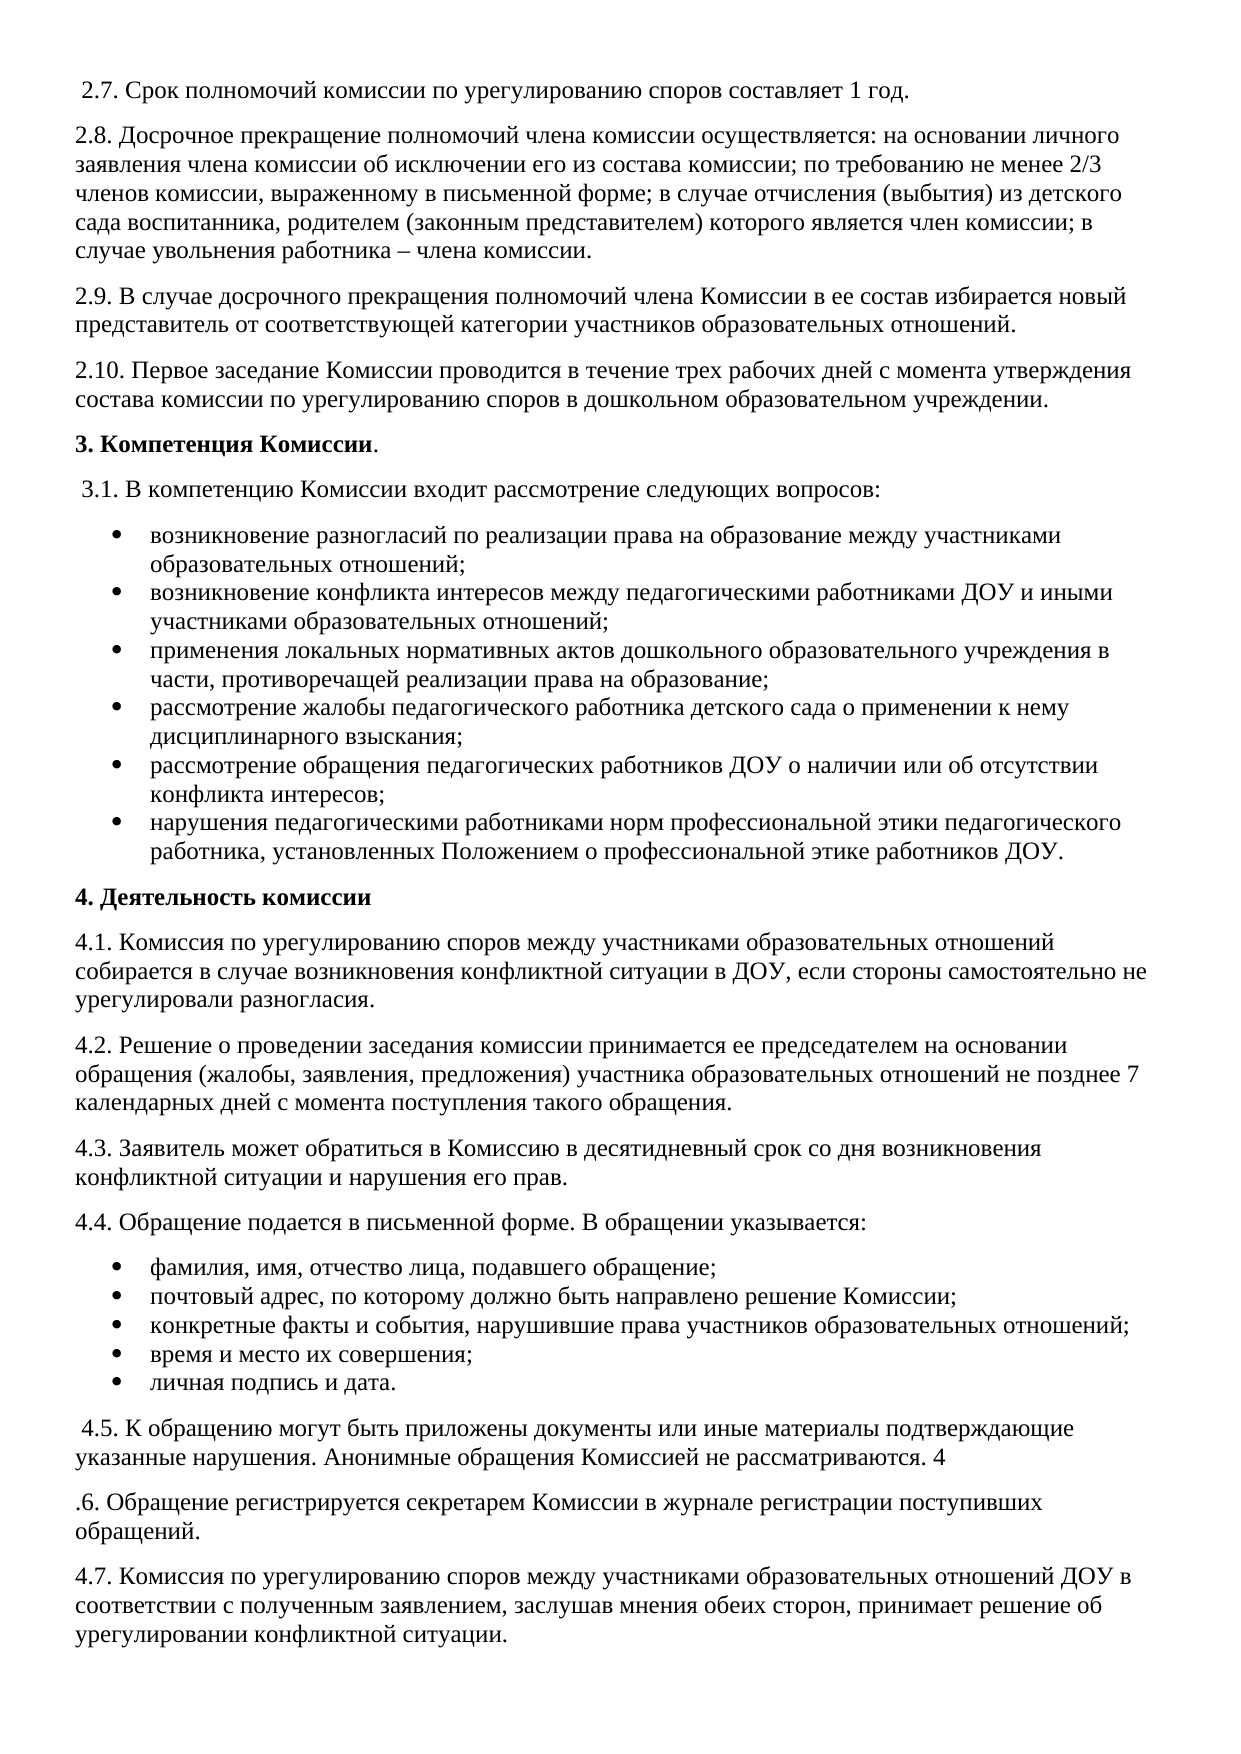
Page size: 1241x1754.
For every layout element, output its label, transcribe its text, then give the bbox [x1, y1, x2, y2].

text .6. Обращение регистрируется секретарем Комиссии в журнале регистрации поступивших обращений. [75, 1487, 1165, 1544]
list возникновение разногласий по реализации права на образование между участниками образовательных отношений; [112, 520, 1165, 577]
text 2.9. В случае досрочного прекращения полномочий члена Комиссии в ее состав избирается новый представитель от соответствующей категории участников образовательных отношений. [75, 281, 1165, 338]
text 2.8. Досрочное прекращение полномочий члена комиссии осуществляется: на основании личного заявления члена комиссии об исключении его из состава комиссии; по требованию не менее 2/3 членов комиссии, выраженному в письменной форме; в случае отчисления (выбытия) из детского сада воспитанника, родителем (законным представителем) которого является член комиссии; в случае увольнения работника – члена комиссии. [75, 120, 1165, 264]
text 2.10. Первое заседание Комиссии проводится в течение трех рабочих дней с момента утверждения состава комиссии по урегулированию споров в дошкольном образовательном учреждении. [75, 355, 1165, 412]
list личная подпись и дата. [112, 1367, 1165, 1396]
text 4.1. Комиссия по урегулированию споров между участниками образовательных отношений собирается в случае возникновения конфликтной ситуации в ДОУ, если стороны самостоятельно не урегулировали разногласия. [75, 927, 1165, 1013]
list рассмотрение обращения педагогических работников ДОУ о наличии или об отсутствии конфликта интересов; [112, 750, 1165, 807]
text 4.5. К обращению могут быть приложены документы или иные материалы подтверждающие указанные нарушения. Анонимные обращения Комиссией не рассматриваются. 4 [75, 1413, 1165, 1470]
text 2.7. Срок полномочий комиссии по урегулированию споров составляет 1 год. [75, 75, 1165, 104]
list фамилия, имя, отчество лица, подавшего обращение; [112, 1252, 1165, 1281]
text 3. Компетенция Комиссии. [75, 429, 1165, 458]
list нарушения педагогическими работниками норм профессиональной этики педагогического работника, установленных Положением о профессиональной этике работников ДОУ. [112, 807, 1165, 865]
text 4.7. Комиссия по урегулированию споров между участниками образовательных отношений ДОУ в соответствии с полученным заявлением, заслушав мнения обеих сторон, принимает решение об урегулировании конфликтной ситуации. [75, 1561, 1165, 1647]
list рассмотрение жалобы педагогического работника детского сада о применении к нему дисциплинарного взыскания; [112, 692, 1165, 750]
text 4.4. Обращение подается в письменной форме. В обращении указывается: [75, 1207, 1165, 1236]
text 4. Деятельность комиссии [75, 882, 1165, 910]
list возникновение конфликта интересов между педагогическими работниками ДОУ и иными участниками образовательных отношений; [112, 577, 1165, 635]
text 4.3. Заявитель может обратиться в Комиссию в десятидневный срок со дня возникновения конфликтной ситуации и нарушения его прав. [75, 1133, 1165, 1190]
list время и место их совершения; [112, 1339, 1165, 1367]
text 3.1. В компетенцию Комиссии входит рассмотрение следующих вопросов: [75, 474, 1165, 503]
list применения локальных нормативных актов дошкольного образовательного учреждения в части, противоречащей реализации права на образование; [112, 635, 1165, 692]
list конкретные факты и события, нарушившие права участников образовательных отношений; [112, 1310, 1165, 1339]
text 4.2. Решение о проведении заседания комиссии принимается ее председателем на основании обращения (жалобы, заявления, предложения) участника образовательных отношений не позднее 7 календарных дней с момента поступления такого обращения. [75, 1030, 1165, 1116]
list почтовый адрес, по которому должно быть направлено решение Комиссии; [112, 1281, 1165, 1310]
